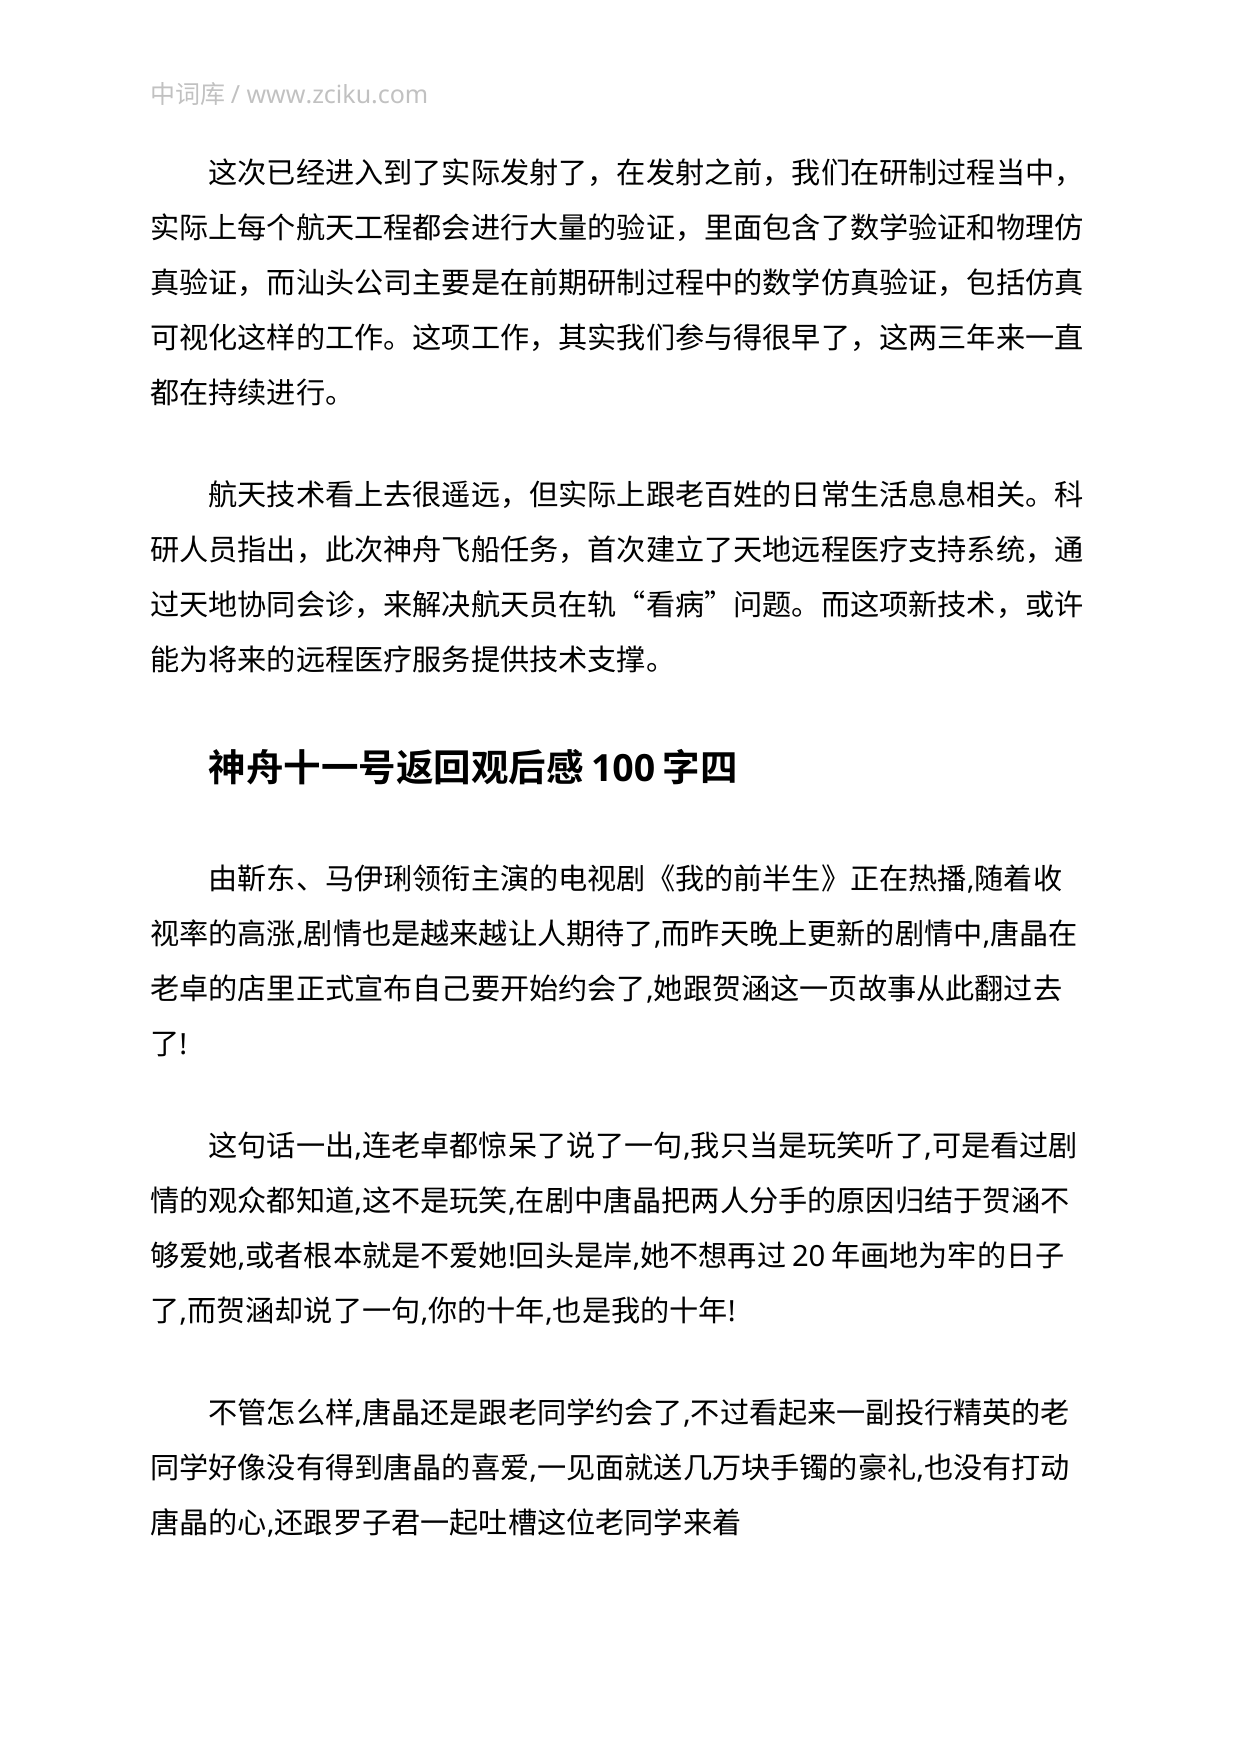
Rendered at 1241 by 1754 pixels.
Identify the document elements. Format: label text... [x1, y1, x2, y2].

text 由靳东、马伊琍领衔主演的电视剧《我的前半生》正在热播,随着收视率的高涨,剧情也是越来越让人期待了,而昨天晚上更新的剧情中,唐晶在老卓的店里正式宣布自己要开始约会了,她跟贺涵这一页故事从此翻过去了! [150, 855, 1090, 1063]
text 神舟十一号返回观后感100字四 [150, 738, 1090, 792]
text 航天技术看上去很遥远，但实际上跟老百姓的日常生活息息相关。科研人员指出，此次神舟飞船任务，首次建立了天地远程医疗支持系统，通过天地协同会诊，来解决航天员在轨“看病”问题。而这项新技术，或许能为将来的远程医疗服务提供技术支撑。 [150, 471, 1090, 678]
text 这句话一出,连老卓都惊呆了说了一句,我只当是玩笑听了,可是看过剧情的观众都知道,这不是玩笑,在剧中唐晶把两人分手的原因归结于贺涵不够爱她,或者根本就是不爱她!回头是岸,她不想再过20年画地为牢的日子了,而贺涵却说了一句,你的十年,也是我的十年! [150, 1122, 1090, 1330]
text 不管怎么样,唐晶还是跟老同学约会了,不过看起来一副投行精英的老同学好像没有得到唐晶的喜爱,一见面就送几万块手镯的豪礼,也没有打动唐晶的心,还跟罗子君一起吐槽这位老同学来着 [150, 1389, 1090, 1542]
text 这次已经进入到了实际发射了，在发射之前，我们在研制过程当中，实际上每个航天工程都会进行大量的验证，里面包含了数学验证和物理仿真验证，而汕头公司主要是在前期研制过程中的数学仿真验证，包括仿真可视化这样的工作。这项工作，其实我们参与得很早了，这两三年来一直都在持续进行。 [150, 150, 1090, 412]
